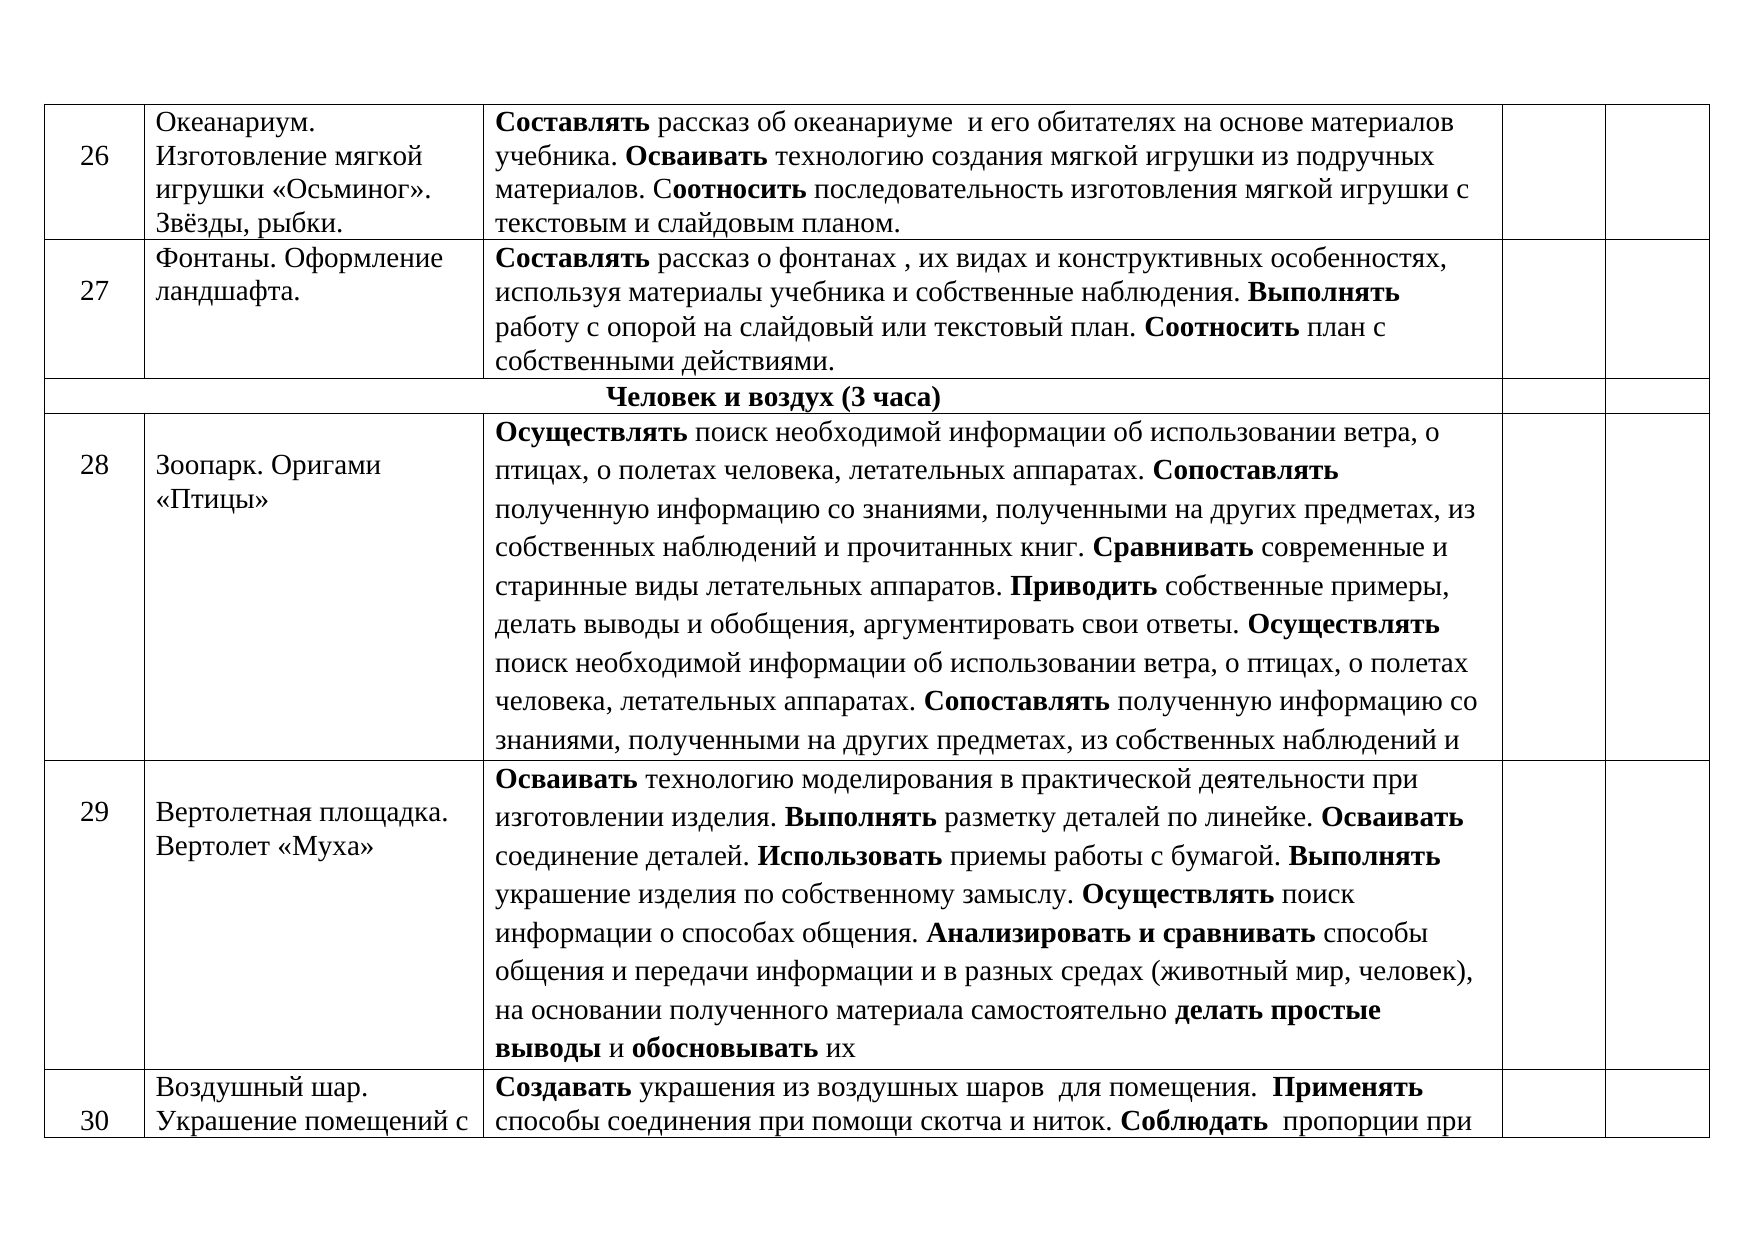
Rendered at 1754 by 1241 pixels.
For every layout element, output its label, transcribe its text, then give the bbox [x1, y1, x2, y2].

table_cell [1606, 105, 1709, 239]
table_cell [1503, 379, 1605, 413]
table_cell Составлять рассказ о фонтанах , их видах и конструктивных особенностях, используя материалы учебника и собственные наблюдения. Выполнять работу с опорой на слайдовый или текстовый план. Соотносить план с собственными действиями. [484, 240, 1502, 378]
table_cell 30 [45, 1070, 144, 1137]
table_cell [1606, 761, 1709, 1068]
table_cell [145, 1070, 483, 1137]
table_cell [1606, 414, 1709, 760]
table_cell [1503, 1070, 1605, 1137]
table_cell 26 [45, 105, 144, 239]
table_cell [1503, 240, 1605, 378]
table_cell Осуществлять поиск необходимой информации об использовании ветра, о птицах, о полетах человека, летательных аппаратах. Сопоставлять полученную информацию со знаниями, полученными на других предметах, из собственных наблюдений и прочитанных книг. Сравнивать современные и старинные виды летательных аппаратов. Приводить собственные примеры, делать выводы и обобщения, аргументировать свои ответы. Осуществлять поиск необходимой информации об использовании ветра, о птицах, о полетах человека, летательных аппаратах. Сопоставлять полученную информацию со знаниями, полученными на других предметах, из собственных наблюдений и [484, 414, 1502, 760]
table_cell Человек и воздух (3 часа) [45, 379, 1502, 413]
table_cell Составлять рассказ об океанариуме и его обитателях на основе материалов учебника. Осваивать технологию создания мягкой игрушки из подручных материалов. Соотносить последовательность изготовления мягкой игрушки с текстовым и слайдовым планом. [484, 105, 1502, 239]
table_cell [484, 1070, 1502, 1137]
table_cell [1606, 240, 1709, 378]
table_cell Осваивать технологию моделирования в практической деятельности при изготовлении изделия. Выполнять разметку деталей по линейке. Осваивать соединение деталей. Использовать приемы работы с бумагой. Выполнять украшение изделия по собственному замыслу. Осуществлять поиск информации о способах общения. Анализировать и сравнивать способы общения и передачи информации и в разных средах (животный мир, человек), на основании полученного материала самостоятельно делать простые выводы и обосновывать их [484, 761, 1502, 1068]
table_cell 28 [45, 414, 144, 760]
table_cell 27 [45, 240, 144, 378]
table_cell Фонтаны. Оформление ландшафта. [145, 240, 483, 378]
table_cell Океанариум. Изготовление мягкой игрушки «Осьминог». Звёзды, рыбки. [145, 105, 483, 239]
table_cell 29 [45, 761, 144, 1068]
table_cell [1503, 105, 1605, 239]
table_cell Вертолетная площадка. Вертолет «Муха» [145, 761, 483, 1068]
table_cell Зоопарк. Оригами «Птицы» [145, 414, 483, 760]
table_cell [1503, 761, 1605, 1068]
table_cell [1503, 414, 1605, 760]
table_cell [1606, 379, 1709, 413]
table_cell [1606, 1070, 1709, 1137]
